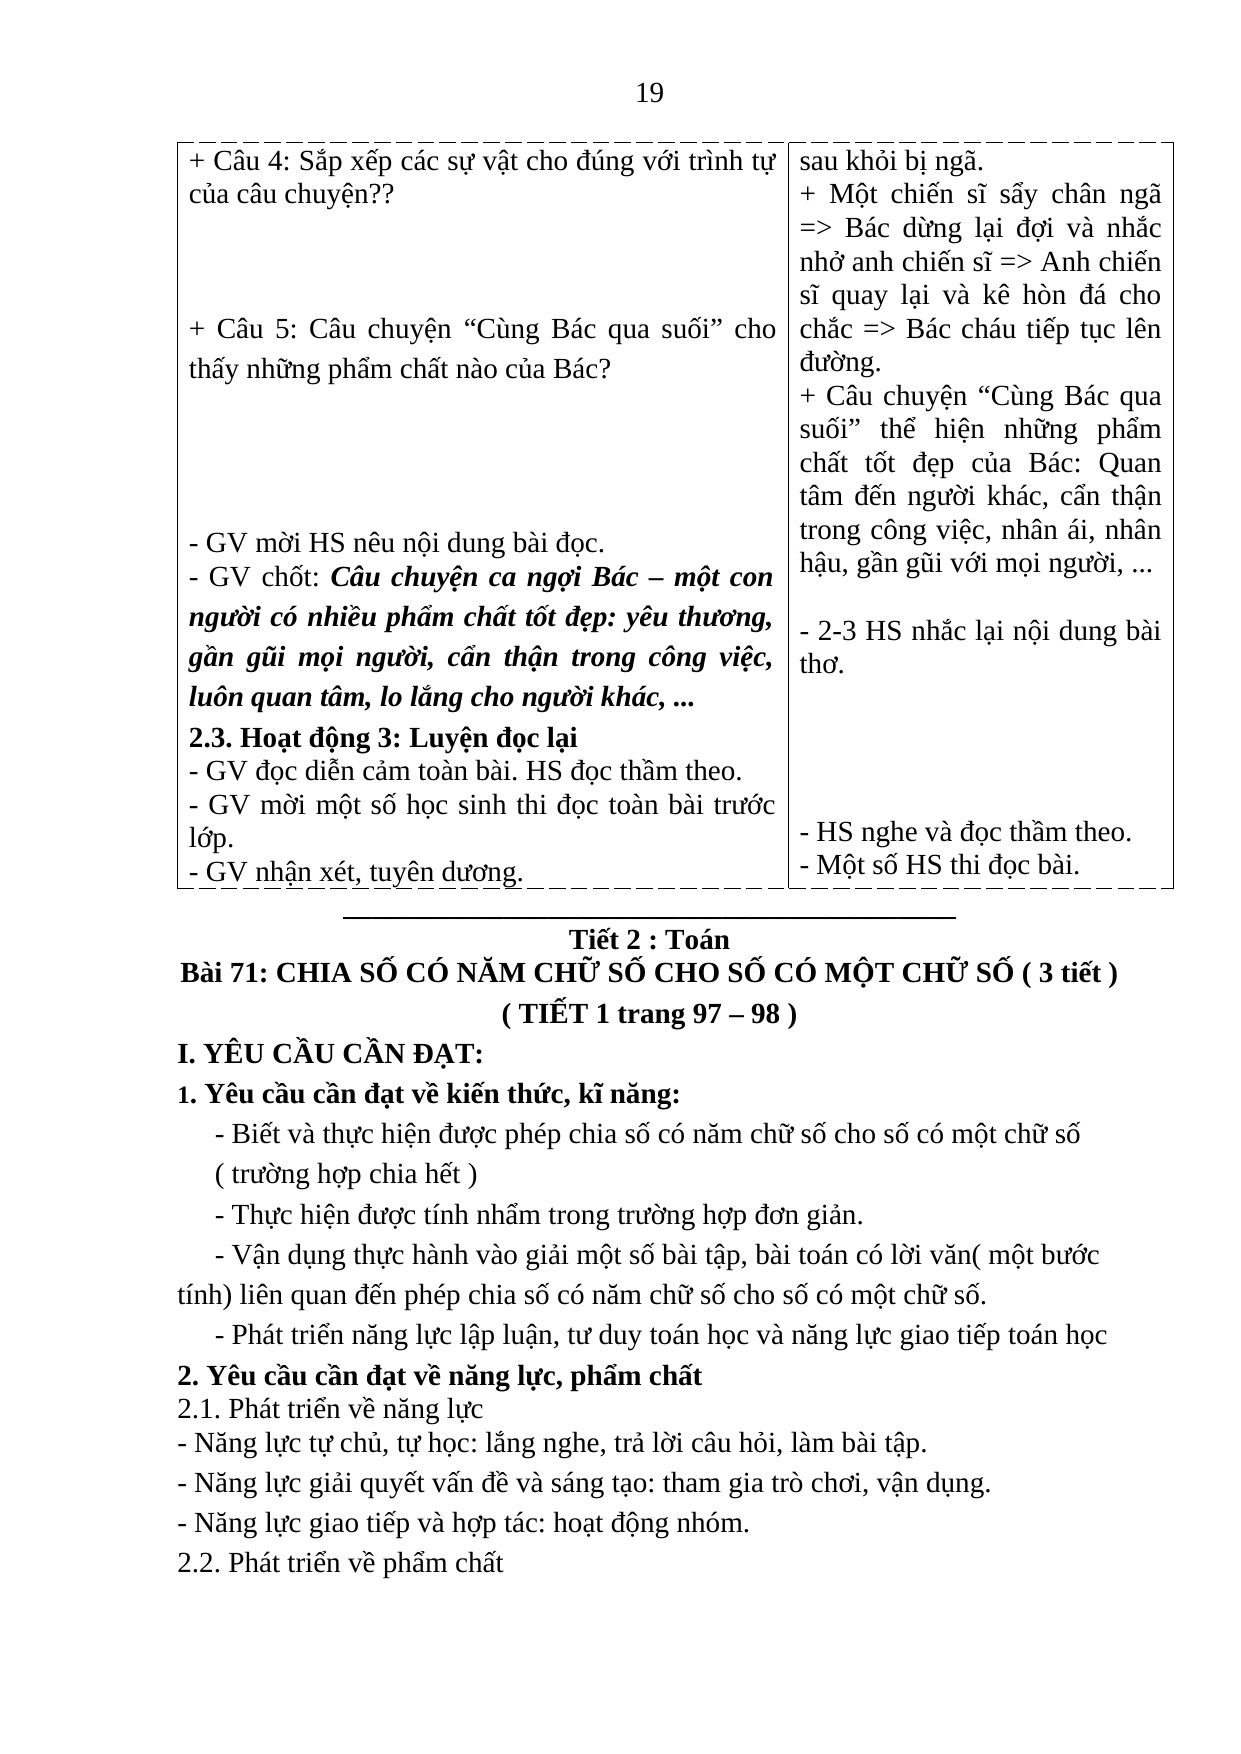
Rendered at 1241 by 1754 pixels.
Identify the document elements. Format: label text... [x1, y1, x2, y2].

text 2.2. Phát triển về phẩm chất [177, 1545, 1142, 1579]
text ( TIẾT 1 trang 97 – 98 ) [177, 996, 1122, 1029]
text - Biết và thực hiện được phép chia số có năm chữ số cho số có một chữ số [177, 1116, 1122, 1150]
text 2.1. Phát triển về năng lực [177, 1391, 1122, 1425]
text - Vận dụng thực hành vào giải một số bài tập, bài toán có lời văn( một bước tính) liên quan đến phép chia số có năm chữ số cho số có một chữ số. [177, 1237, 1122, 1311]
text Tiết 2 : Toán [177, 922, 1122, 956]
text - Năng lực tự chủ, tự học: lắng nghe, trả lời câu hỏi, làm bài tập. [177, 1425, 1122, 1458]
text __________________________________________ [177, 888, 1122, 922]
text ( trường hợp chia hết ) [177, 1157, 1122, 1190]
text 2. Yêu cầu cần đạt về năng lực, phẩm chất [177, 1358, 1122, 1391]
text Bài 71: CHIA SỐ CÓ NĂM CHỮ SỐ CHO SỐ CÓ MỘT CHỮ SỐ ( 3 tiết ) [177, 956, 1122, 989]
text I. YÊU CẦU CẦN ĐẠT: [177, 1036, 1122, 1069]
text - Phát triển năng lực lập luận, tư duy toán học và năng lực giao tiếp toán học [177, 1317, 1122, 1351]
text - Năng lực giải quyết vấn đề và sáng tạo: tham gia trò chơi, vận dụng. [177, 1465, 1122, 1498]
text - Thực hiện được tính nhẩm trong trường hợp đơn giản. [177, 1197, 1122, 1230]
text 1. Yêu cầu cần đạt về kiến thức, kĩ năng: [177, 1076, 1122, 1110]
text - Năng lực giao tiếp và hợp tác: hoạt động nhóm. [177, 1505, 1122, 1539]
